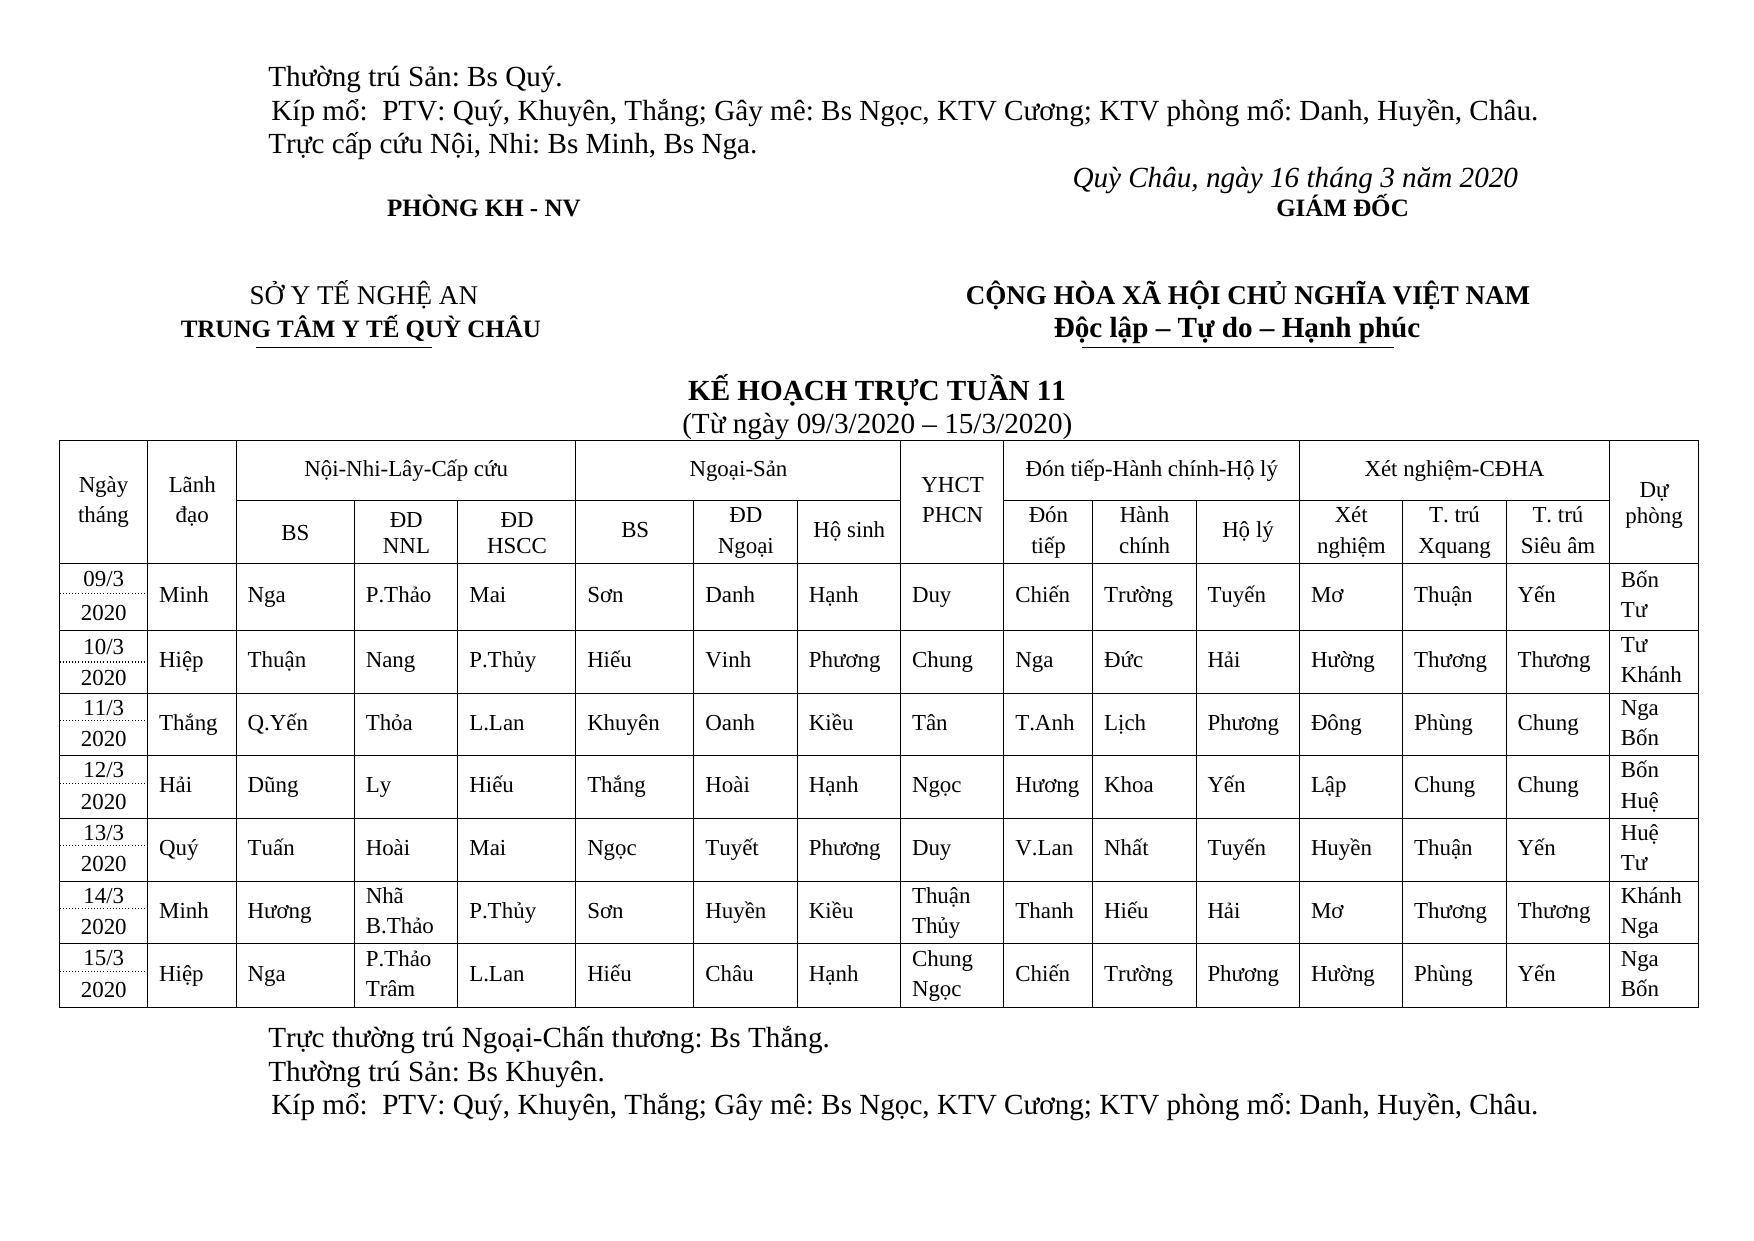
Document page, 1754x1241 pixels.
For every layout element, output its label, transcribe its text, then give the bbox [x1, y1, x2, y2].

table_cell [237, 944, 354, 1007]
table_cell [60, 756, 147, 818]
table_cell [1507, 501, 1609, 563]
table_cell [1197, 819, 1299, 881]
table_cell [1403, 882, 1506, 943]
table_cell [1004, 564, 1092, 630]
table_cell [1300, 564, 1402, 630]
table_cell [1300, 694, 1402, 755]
text Thường trú Sản: Bs Quý. [118, 59, 1636, 93]
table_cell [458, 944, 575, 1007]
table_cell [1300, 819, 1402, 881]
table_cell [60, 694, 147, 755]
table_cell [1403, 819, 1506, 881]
text SỞ Y TẾ NGHỆ AN CỘNG HÒA XÃ HỘI CHỦ NGHĨA VIỆT NAM [118, 279, 1636, 311]
text PHÒNG KH - NV GIÁM ĐỐC [118, 193, 1636, 222]
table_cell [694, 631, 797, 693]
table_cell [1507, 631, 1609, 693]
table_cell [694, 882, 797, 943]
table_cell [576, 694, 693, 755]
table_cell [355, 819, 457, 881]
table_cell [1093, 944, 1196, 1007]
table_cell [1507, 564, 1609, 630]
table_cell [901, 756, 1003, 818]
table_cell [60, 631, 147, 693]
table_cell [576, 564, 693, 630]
text Kíp mổ: PTV: Quý, Khuyên, Thắng; Gây mê: Bs Ngọc, KTV Cương; KTV phòng mổ: Danh, Huyền, Châu. [118, 1087, 1636, 1121]
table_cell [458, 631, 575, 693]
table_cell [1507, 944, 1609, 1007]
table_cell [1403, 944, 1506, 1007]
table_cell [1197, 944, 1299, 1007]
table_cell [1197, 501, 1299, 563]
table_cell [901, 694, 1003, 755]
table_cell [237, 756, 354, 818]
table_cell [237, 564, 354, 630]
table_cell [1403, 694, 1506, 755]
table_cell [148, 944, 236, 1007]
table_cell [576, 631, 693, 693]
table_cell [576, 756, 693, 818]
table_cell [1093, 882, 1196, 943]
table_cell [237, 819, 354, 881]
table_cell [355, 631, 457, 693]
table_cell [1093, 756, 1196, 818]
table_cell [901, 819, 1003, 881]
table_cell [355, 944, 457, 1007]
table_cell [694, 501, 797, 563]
text (Từ ngày 09/3/2020 – 15/3/2020) [118, 406, 1636, 440]
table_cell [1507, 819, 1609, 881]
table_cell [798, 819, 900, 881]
text Trực cấp cứu Nội, Nhi: Bs Minh, Bs Nga. Quỳ Châu, ngày 16 tháng 3 năm 2020 [118, 126, 1636, 193]
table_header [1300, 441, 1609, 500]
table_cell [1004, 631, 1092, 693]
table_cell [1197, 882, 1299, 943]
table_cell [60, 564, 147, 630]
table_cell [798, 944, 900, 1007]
text Kíp mổ: PTV: Quý, Khuyên, Thắng; Gây mê: Bs Ngọc, KTV Cương; KTV phòng mổ: Danh, Huyền, Châu. [118, 93, 1636, 126]
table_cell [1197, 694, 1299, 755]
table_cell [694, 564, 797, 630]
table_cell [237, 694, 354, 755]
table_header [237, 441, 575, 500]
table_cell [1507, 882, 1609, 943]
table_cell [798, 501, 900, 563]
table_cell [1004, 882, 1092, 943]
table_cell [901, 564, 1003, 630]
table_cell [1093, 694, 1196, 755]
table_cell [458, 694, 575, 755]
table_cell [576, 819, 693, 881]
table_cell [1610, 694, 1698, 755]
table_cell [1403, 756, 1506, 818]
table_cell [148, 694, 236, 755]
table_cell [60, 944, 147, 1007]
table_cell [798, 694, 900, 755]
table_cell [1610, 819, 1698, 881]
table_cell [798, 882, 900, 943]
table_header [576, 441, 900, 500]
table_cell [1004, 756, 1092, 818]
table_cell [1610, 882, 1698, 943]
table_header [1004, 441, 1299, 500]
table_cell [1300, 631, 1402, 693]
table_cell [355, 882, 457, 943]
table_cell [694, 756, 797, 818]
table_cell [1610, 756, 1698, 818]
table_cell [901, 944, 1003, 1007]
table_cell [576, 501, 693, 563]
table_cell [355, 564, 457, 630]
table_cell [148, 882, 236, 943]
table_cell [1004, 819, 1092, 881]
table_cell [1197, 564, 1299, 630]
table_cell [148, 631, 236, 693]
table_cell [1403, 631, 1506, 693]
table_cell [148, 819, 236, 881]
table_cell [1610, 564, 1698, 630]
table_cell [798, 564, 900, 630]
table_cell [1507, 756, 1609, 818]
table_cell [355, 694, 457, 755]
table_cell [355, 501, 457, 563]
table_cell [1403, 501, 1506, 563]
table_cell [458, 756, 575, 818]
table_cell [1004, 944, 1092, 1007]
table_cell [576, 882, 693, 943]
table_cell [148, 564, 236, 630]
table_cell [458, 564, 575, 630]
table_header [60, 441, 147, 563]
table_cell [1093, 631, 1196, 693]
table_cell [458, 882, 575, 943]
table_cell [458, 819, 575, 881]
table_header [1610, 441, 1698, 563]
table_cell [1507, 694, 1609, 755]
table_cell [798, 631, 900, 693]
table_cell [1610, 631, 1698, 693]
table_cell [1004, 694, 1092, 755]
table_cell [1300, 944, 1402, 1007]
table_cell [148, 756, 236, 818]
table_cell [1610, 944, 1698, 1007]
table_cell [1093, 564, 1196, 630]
text Trực thường trú Ngoại-Chấn thương: Bs Thắng. [118, 1020, 1636, 1054]
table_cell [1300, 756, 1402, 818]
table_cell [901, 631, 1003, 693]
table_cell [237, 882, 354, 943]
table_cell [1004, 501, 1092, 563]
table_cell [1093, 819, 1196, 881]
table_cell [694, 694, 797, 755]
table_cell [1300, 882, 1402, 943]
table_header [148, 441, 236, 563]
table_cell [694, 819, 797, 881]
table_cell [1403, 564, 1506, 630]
text KẾ HOẠCH TRỰC TUẦN 11 [118, 373, 1636, 406]
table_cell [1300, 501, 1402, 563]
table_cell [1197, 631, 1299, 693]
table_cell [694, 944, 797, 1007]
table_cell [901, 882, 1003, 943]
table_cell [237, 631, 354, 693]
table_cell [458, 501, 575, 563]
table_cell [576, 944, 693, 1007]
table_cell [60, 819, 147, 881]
text Thường trú Sản: Bs Khuyên. [118, 1054, 1636, 1087]
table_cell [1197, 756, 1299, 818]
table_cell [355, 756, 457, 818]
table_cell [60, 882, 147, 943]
text TRUNG TÂM Y TẾ QUỲ CHÂU Độc lập – Tự do – Hạnh phúc [118, 311, 1636, 344]
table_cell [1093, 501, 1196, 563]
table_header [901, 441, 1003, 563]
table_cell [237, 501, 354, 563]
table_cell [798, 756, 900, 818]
